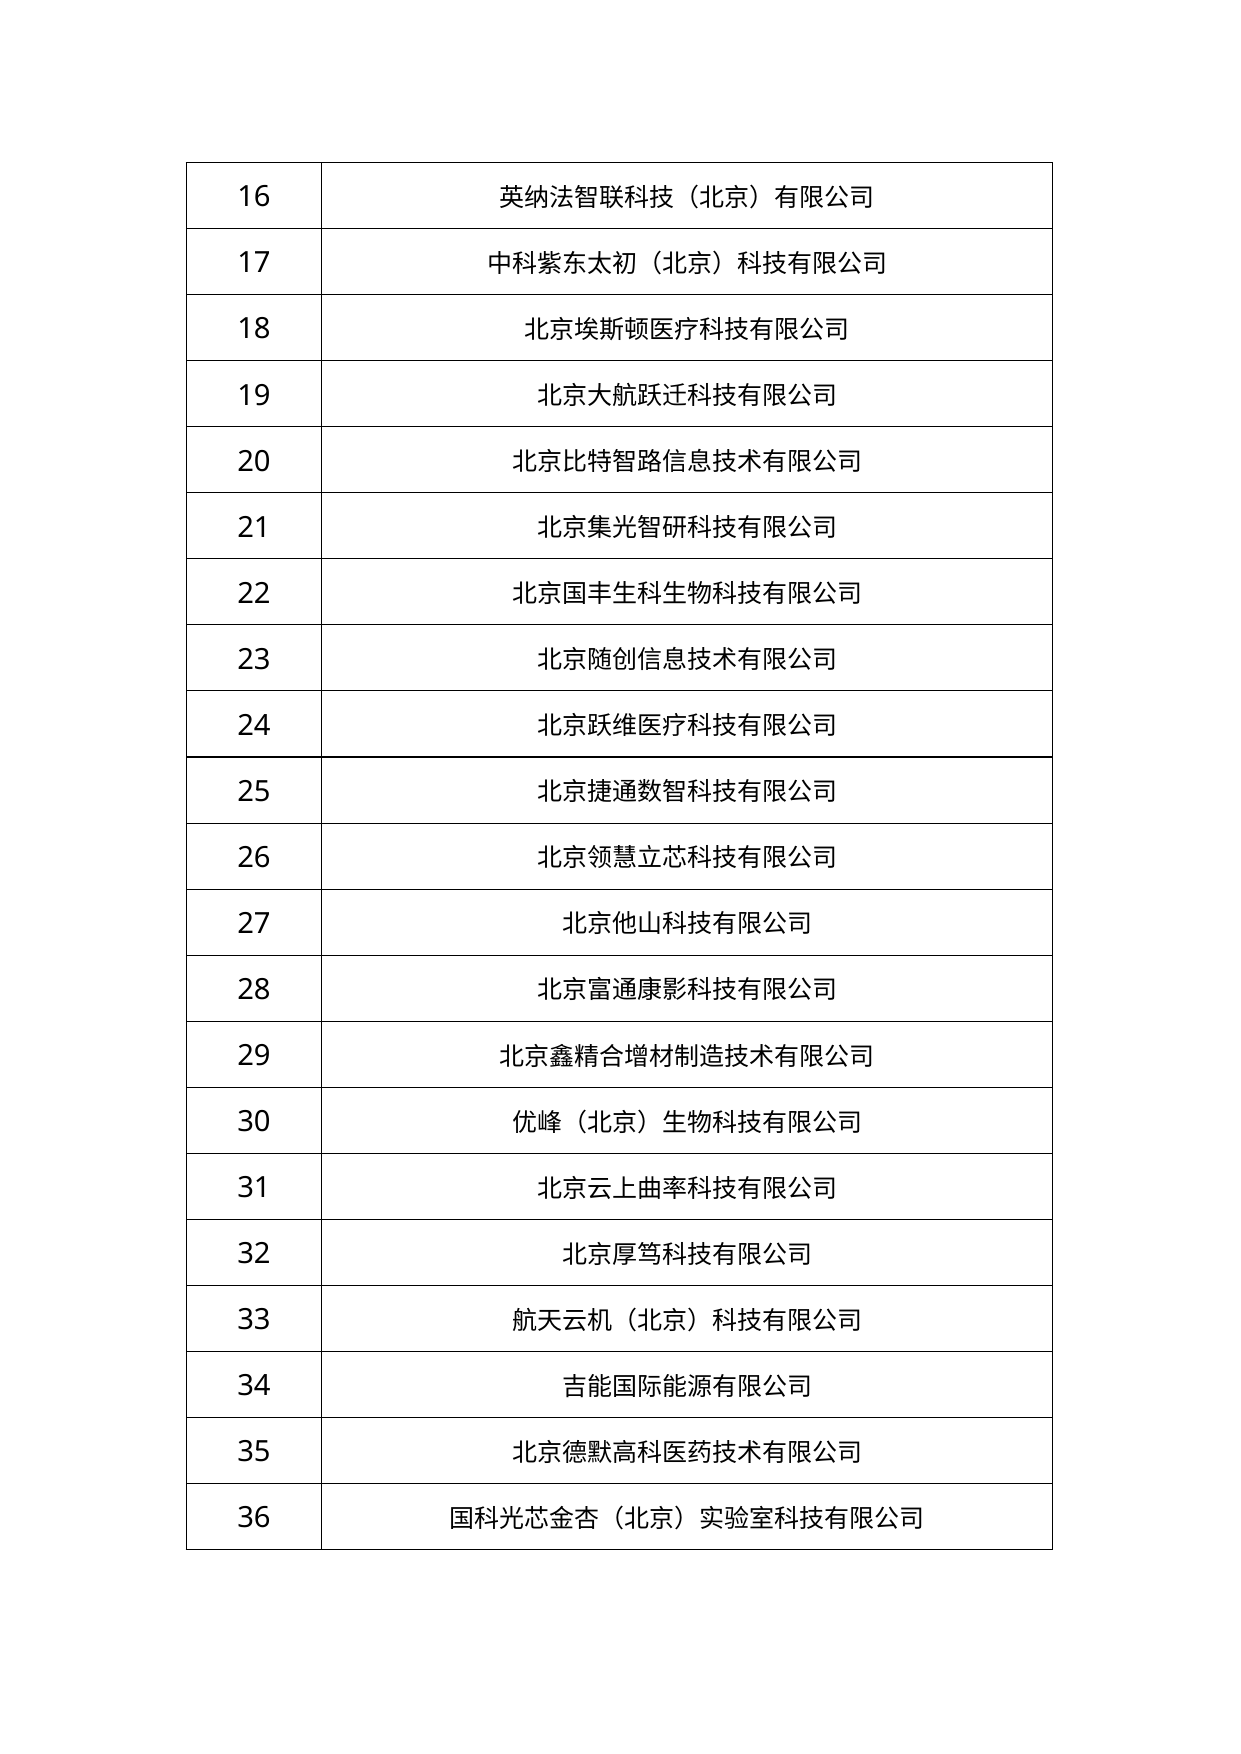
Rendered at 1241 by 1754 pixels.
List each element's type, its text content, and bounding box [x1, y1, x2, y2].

table_cell 22 [187, 559, 321, 624]
table_cell 26 [187, 824, 321, 888]
table_cell 北京国丰生科生物科技有限公司 [322, 559, 1052, 624]
table_cell 北京鑫精合增材制造技术有限公司 [322, 1022, 1052, 1087]
table_cell 19 [187, 361, 321, 426]
table_cell 北京厚笃科技有限公司 [322, 1220, 1052, 1285]
table_cell 英纳法智联科技（北京）有限公司 [322, 163, 1052, 228]
table_cell 北京随创信息技术有限公司 [322, 625, 1052, 690]
table_cell 航天云机（北京）科技有限公司 [322, 1286, 1052, 1351]
table_cell 24 [187, 691, 321, 756]
table_cell 北京云上曲率科技有限公司 [322, 1154, 1052, 1219]
table_cell 27 [187, 890, 321, 954]
table_cell 北京跃维医疗科技有限公司 [322, 691, 1052, 756]
table_cell 35 [187, 1418, 321, 1483]
table_cell 北京集光智研科技有限公司 [322, 493, 1052, 558]
table_cell 吉能国际能源有限公司 [322, 1352, 1052, 1417]
table_cell 北京大航跃迁科技有限公司 [322, 361, 1052, 426]
table_cell 34 [187, 1352, 321, 1417]
table_cell 优峰（北京）生物科技有限公司 [322, 1088, 1052, 1153]
table_cell 31 [187, 1154, 321, 1219]
table_cell 16 [187, 163, 321, 228]
table_cell 国科光芯金杏（北京）实验室科技有限公司 [322, 1484, 1052, 1549]
table_cell 17 [187, 229, 321, 294]
table_cell 29 [187, 1022, 321, 1087]
table_cell 23 [187, 625, 321, 690]
table_cell 32 [187, 1220, 321, 1285]
table_cell 北京比特智路信息技术有限公司 [322, 427, 1052, 492]
table_cell 北京德默高科医药技术有限公司 [322, 1418, 1052, 1483]
table_cell 中科紫东太初（北京）科技有限公司 [322, 229, 1052, 294]
table_cell 28 [187, 956, 321, 1021]
table_cell 北京领慧立芯科技有限公司 [322, 824, 1052, 888]
table_cell 北京捷通数智科技有限公司 [322, 758, 1052, 822]
table_cell 25 [187, 758, 321, 822]
table_cell 20 [187, 427, 321, 492]
table_cell 33 [187, 1286, 321, 1351]
table_cell 北京埃斯顿医疗科技有限公司 [322, 295, 1052, 360]
table_cell 北京他山科技有限公司 [322, 890, 1052, 954]
table_cell 30 [187, 1088, 321, 1153]
table_cell 北京富通康影科技有限公司 [322, 956, 1052, 1021]
table_cell 18 [187, 295, 321, 360]
table_cell 36 [187, 1484, 321, 1549]
table_cell 21 [187, 493, 321, 558]
